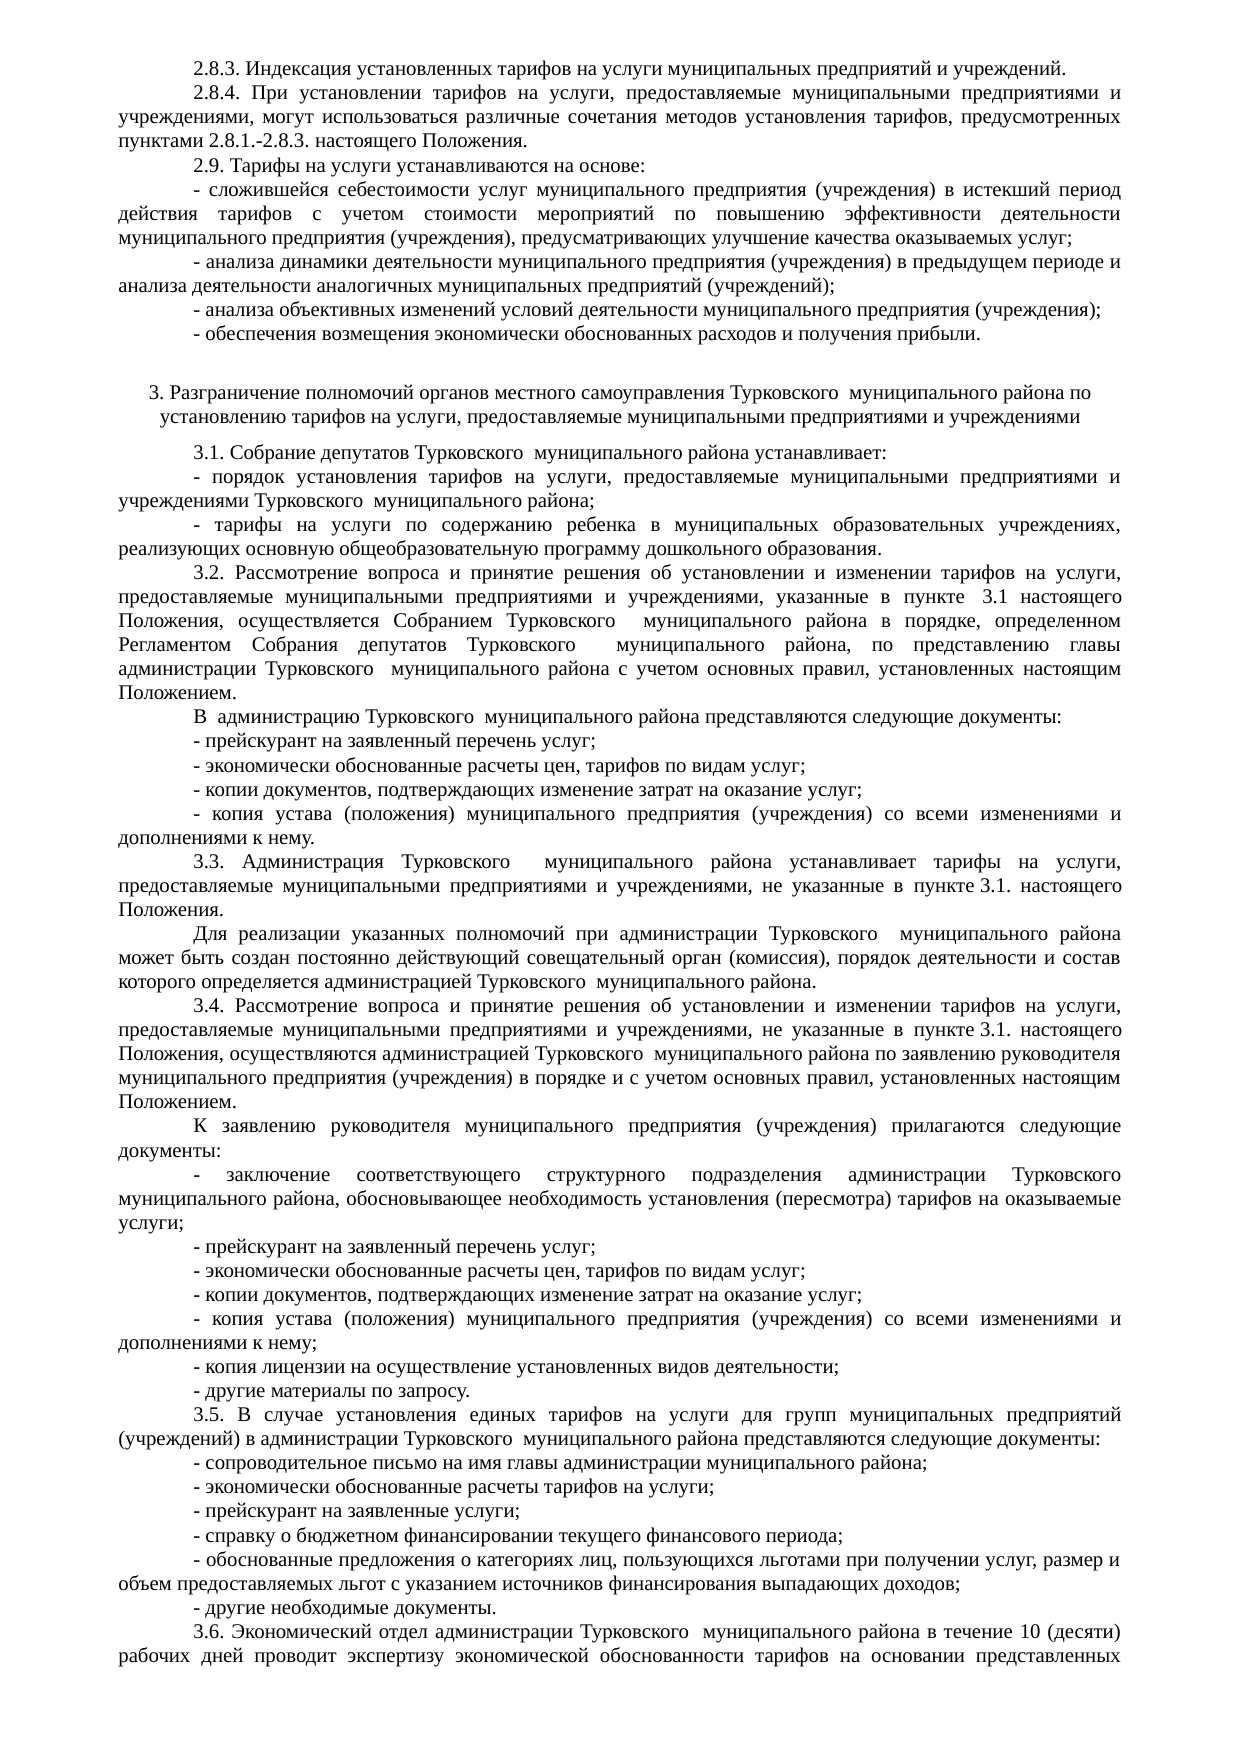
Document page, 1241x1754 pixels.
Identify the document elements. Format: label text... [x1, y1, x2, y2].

text - порядок установления тарифов на услуги, предоставляемые муниципальными предприятиями и учреждениями Турковского муниципального района; [118, 464, 1122, 512]
text - экономически обоснованные расчеты тарифов на услуги; [118, 1474, 1122, 1498]
text - сопроводительное письмо на имя главы администрации муниципального района; [118, 1450, 1122, 1474]
text 2.8.3. Индексация установленных тарифов на услуги муниципальных предприятий и учреждений. [118, 56, 1122, 80]
text 3.1. Собрание депутатов Турковского муниципального района устанавливает: [118, 440, 1122, 464]
text 3.4. Рассмотрение вопроса и принятие решения об установлении и изменении тарифов на услуги, предоставляемые муниципальными предприятиями и учреждениями, не указанные в пункте 3.1. настоящего Положения, осуществляются администрацией Турковского муниципального района по заявлению руководителя муниципального предприятия (учреждения) в порядке и с учетом основных правил, установленных настоящим Положением. [118, 993, 1122, 1113]
text - сложившейся себестоимости услуг муниципального предприятия (учреждения) в истекший период действия тарифов с учетом стоимости мероприятий по повышению эффективности деятельности муниципального предприятия (учреждения), предусматривающих улучшение качества оказываемых услуг; [118, 177, 1122, 249]
text 3.3. Администрация Турковского муниципального района устанавливает тарифы на услуги, предоставляемые муниципальными предприятиями и учреждениями, не указанные в пункте 3.1. настоящего Положения. [118, 849, 1122, 921]
text - копии документов, подтверждающих изменение затрат на оказание услуг; [118, 777, 1122, 801]
text - обоснованные предложения о категориях лиц, пользующихся льготами при получении услуг, размер и объем предоставляемых льгот с указанием источников финансирования выпадающих доходов; [118, 1547, 1122, 1595]
text 2.9. Тарифы на услуги устанавливаются на основе: [118, 152, 1122, 177]
text - справку о бюджетном финансировании текущего финансового периода; [118, 1522, 1122, 1547]
text - экономически обоснованные расчеты цен, тарифов по видам услуг; [118, 752, 1122, 777]
text - прейскурант на заявленный перечень услуг; [118, 1234, 1122, 1258]
text - копия устава (положения) муниципального предприятия (учреждения) со всеми изменениями и дополнениями к нему. [118, 801, 1122, 849]
text - прейскурант на заявленные услуги; [118, 1498, 1122, 1522]
text - заключение соответствующего структурного подразделения администрации Турковского муниципального района, обосновывающее необходимость установления (пересмотра) тарифов на оказываемые услуги; [118, 1162, 1122, 1234]
text - копии документов, подтверждающих изменение затрат на оказание yслyг; [118, 1282, 1122, 1306]
text - копия устава (положения) муниципального предприятия (учреждения) со всеми изменениями и дополнениями к нему; [118, 1306, 1122, 1354]
text 2.8.4. При установлении тарифов на услуги, предоставляемые муниципальными предприятиями и учреждениями, могут использоваться различные сочетания методов установления тарифов, предусмотренных пунктами 2.8.1.-2.8.3. настоящего Положения. [118, 80, 1122, 152]
text - тарифы на услуги по содержанию ребенка в муниципальных образовательных учреждениях, реализующих основную общеобразовательную программу дошкольного образования. [118, 512, 1122, 560]
text - копия лицензии на осуществление установленных видов деятельности; [118, 1354, 1122, 1378]
text Для реализации указанных полномочий при администрации Турковского муниципального района может быть создан постоянно действующий совещательный орган (комиссия), порядок деятельности и состав которого определяется администрацией Турковского муниципального района. [118, 921, 1122, 993]
text - обеспечения возмещения экономически обоснованных расходов и получения прибыли. [118, 321, 1122, 345]
text В администрацию Турковского муниципального района представляются следующие документы: [118, 704, 1122, 728]
text - анализа объективных изменений условий деятельности муниципального предприятия (учреждения); [118, 297, 1122, 321]
text - другие материалы по запросу. [118, 1378, 1122, 1402]
text - прейскурант на заявленный перечень услуг; [118, 728, 1122, 752]
text 3.2. Рассмотрение вопроса и принятие решения об установлении и изменении тарифов на услуги, предоставляемые муниципальными предприятиями и учреждениями, указанные в пункте 3.1 настоящего Положения, осуществляется Собранием Турковского муниципального района в порядке, определенном Регламентом Собрания депутатов Турковского муниципального района, по представлению главы администрации Турковского муниципального района с учетом основных правил, установленных настоящим Положением. [118, 560, 1122, 704]
text - другие необходимые документы. [118, 1595, 1122, 1619]
text - экономически обоснованные расчеты цен, тарифов по видам услуг; [118, 1258, 1122, 1282]
text К заявлению руководителя муниципального предприятия (учреждения) прилагаются следующие документы: [118, 1113, 1122, 1162]
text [118, 1619, 1122, 1667]
subtitle 3. Разграничение полномочий органов местного самоуправления Турковского муниципального района по установлению тарифов на услуги, предоставляемые муниципальными предприятиями и учреждениями [118, 380, 1122, 428]
text - анализа динамики деятельности муниципального предприятия (учреждения) в предыдущем периоде и анализа деятельности аналогичных муниципальных предприятий (учреждений); [118, 249, 1122, 297]
text 3.5. В случае установления единых тарифов на услуги для групп муниципальных предприятий (учреждений) в администрации Турковского муниципального района представляются следующие документы: [118, 1402, 1122, 1450]
